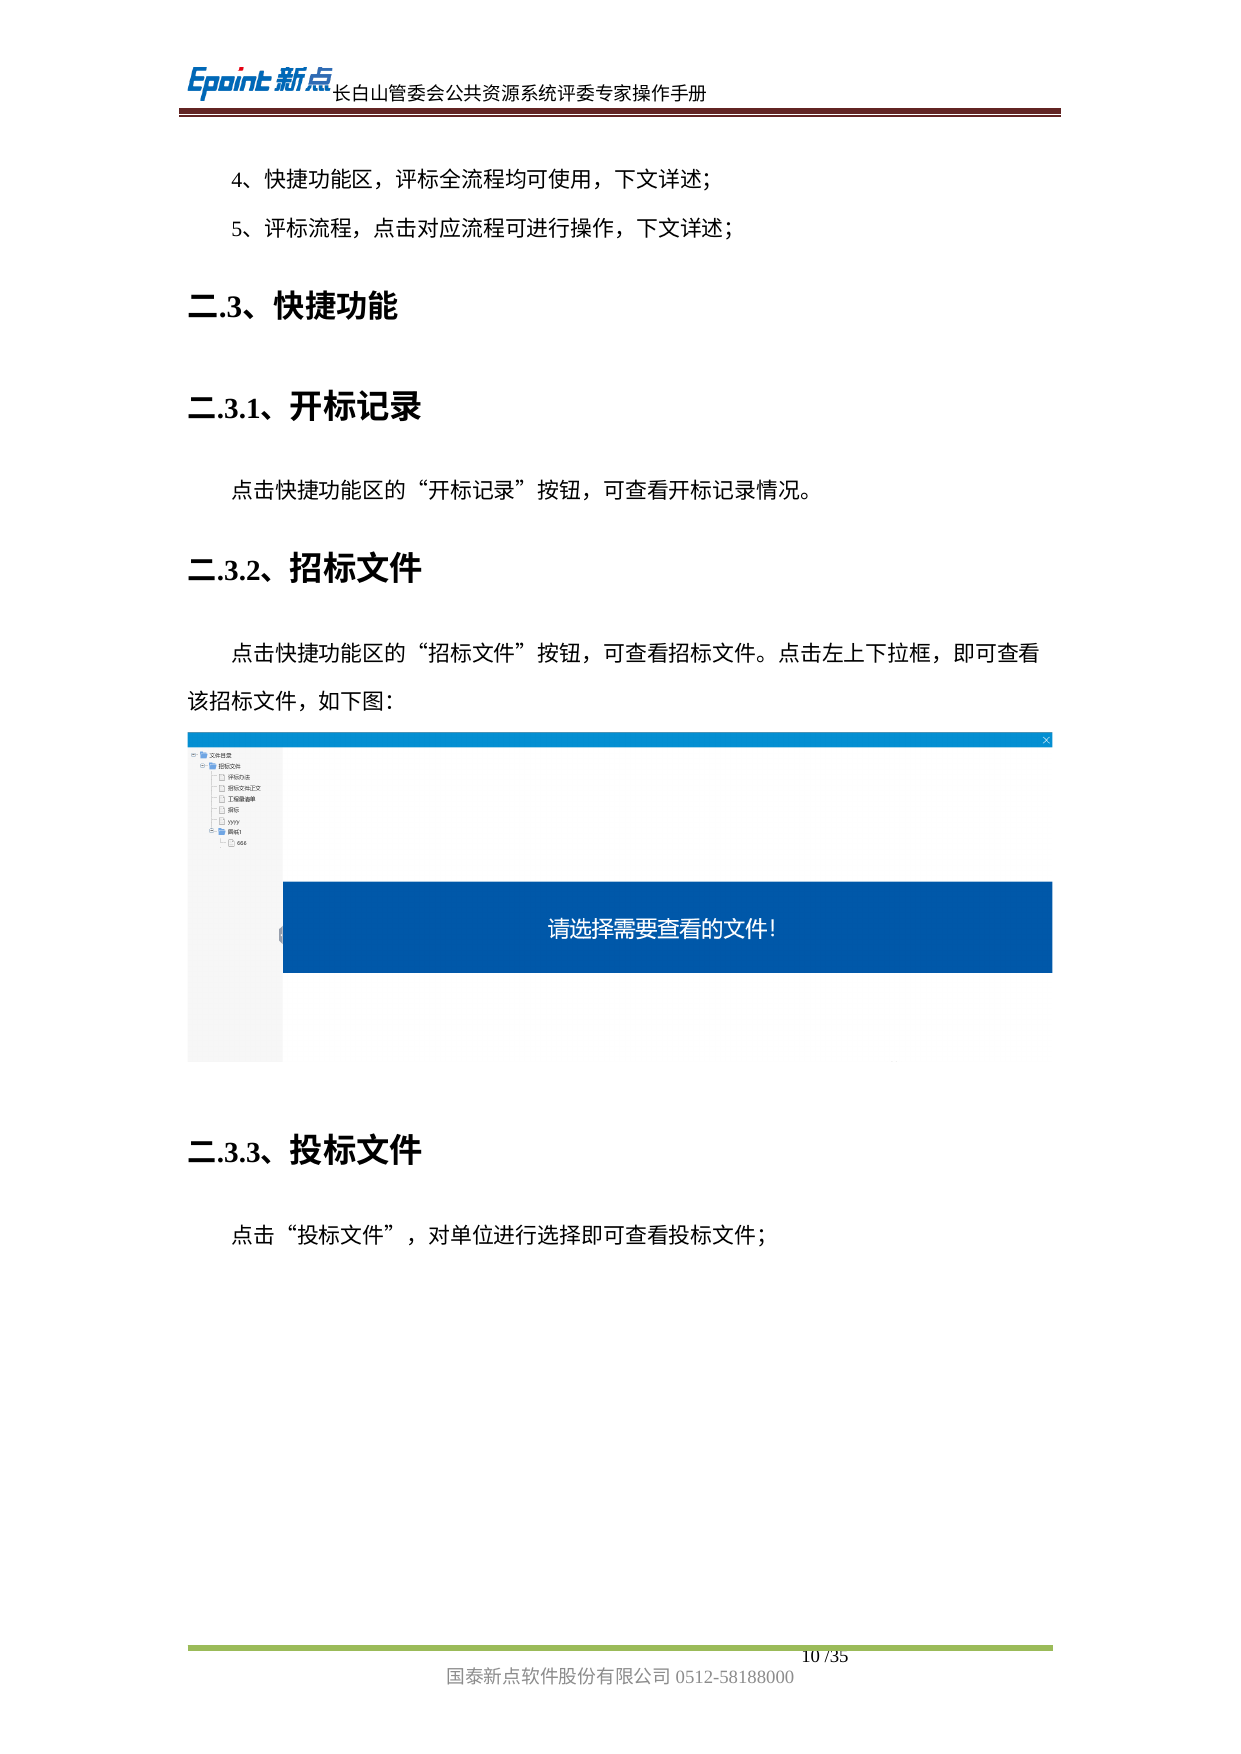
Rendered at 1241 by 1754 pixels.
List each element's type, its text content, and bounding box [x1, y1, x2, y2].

subtitle 开标记录 [187, 371, 1053, 436]
picture [187, 67, 333, 101]
subtitle 快捷功能 [187, 271, 1053, 336]
text 点击快捷功能区的“开标记录”按钮，可查看开标记录情况。 [187, 473, 1053, 505]
subtitle 招标文件 [187, 534, 1053, 599]
picture [187, 748, 1053, 1062]
text 4、快捷功能区，评标全流程均可使用，下文详述； [187, 162, 1053, 194]
text 点击“投标文件”，对单位进行选择即可查看投标文件； [187, 1217, 1053, 1250]
text 点击快捷功能区的“招标文件”按钮，可查看招标文件。点击左上下拉框，即可查看该招标文件，如下图： [187, 635, 1053, 716]
subtitle 投标文件 [187, 1116, 1053, 1181]
text 5、评标流程，点击对应流程可进行操作，下文详述； [187, 210, 1053, 243]
